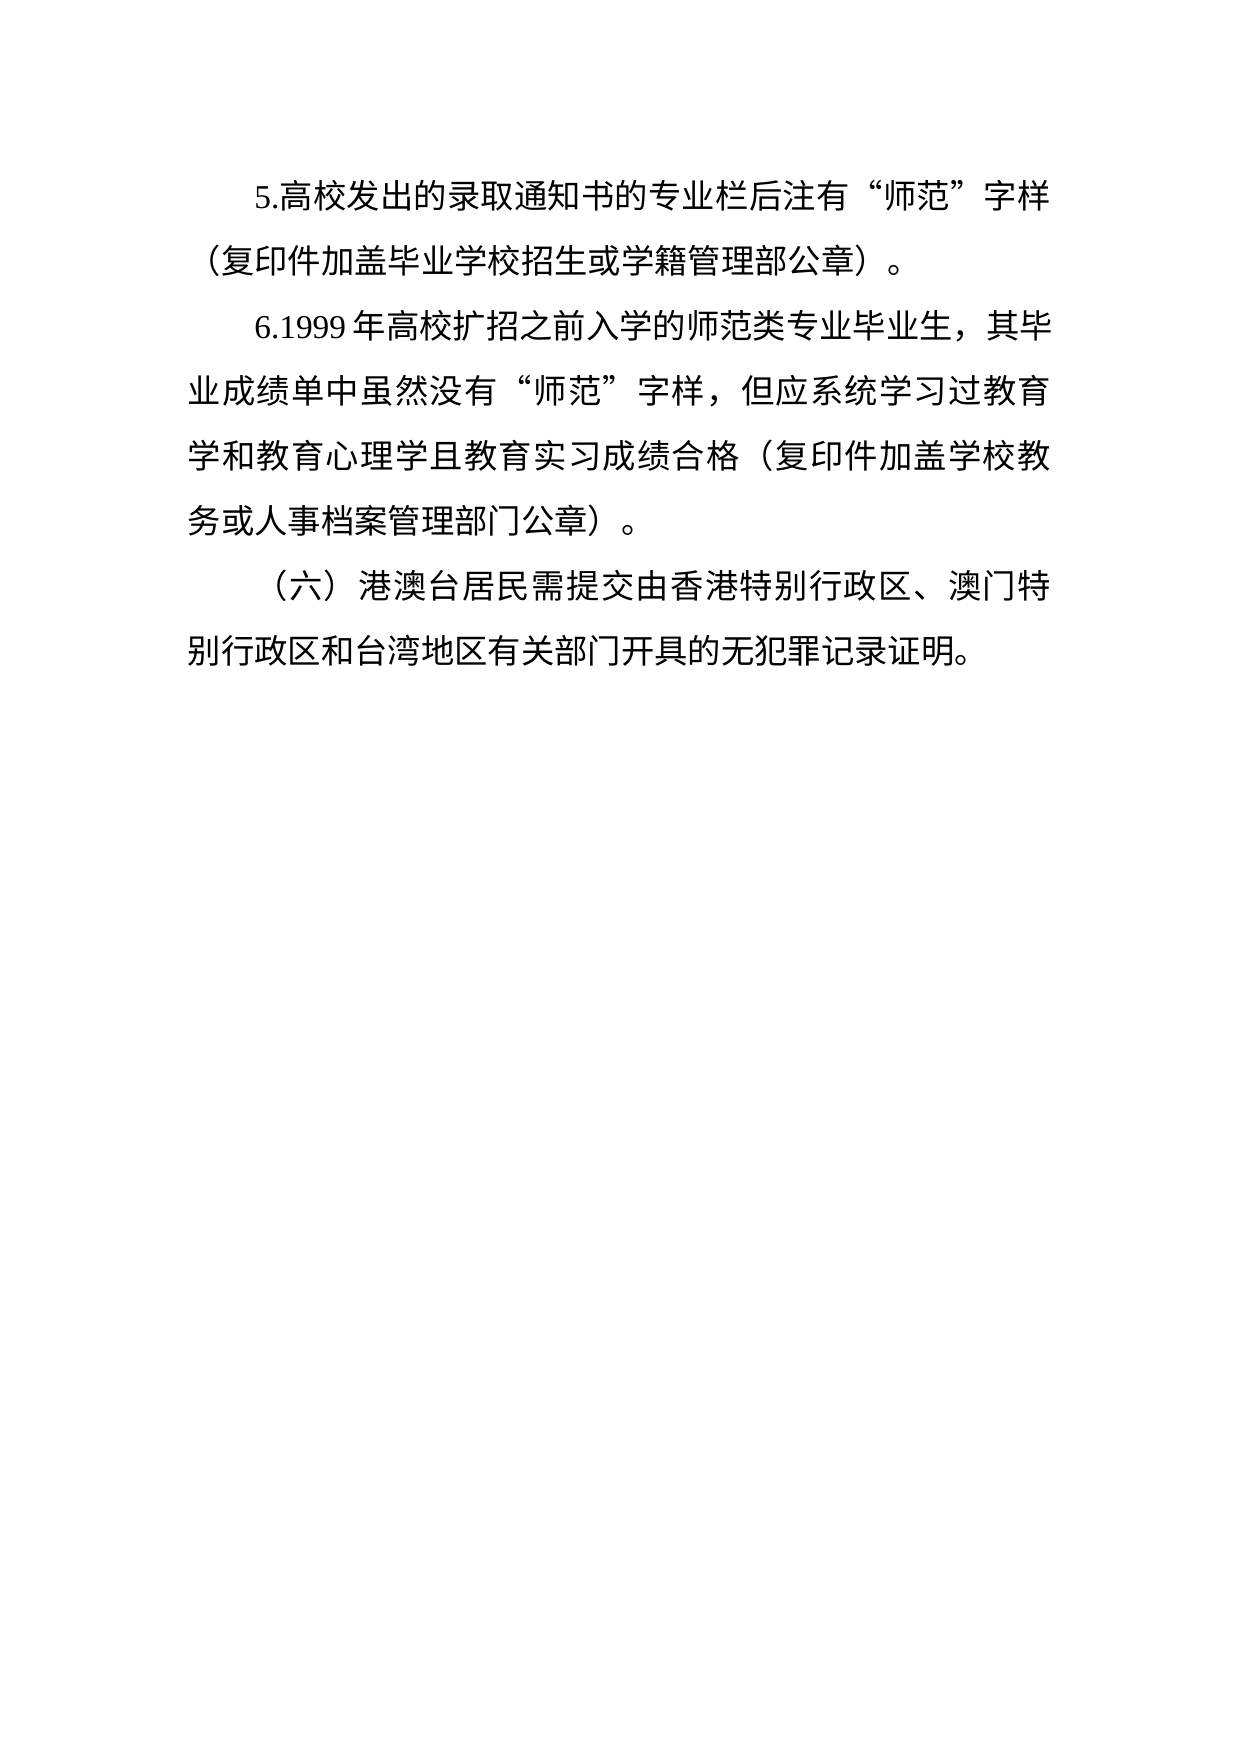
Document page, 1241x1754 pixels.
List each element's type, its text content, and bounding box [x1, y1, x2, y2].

text 6.1999年高校扩招之前入学的师范类专业毕业生，其毕业成绩单中虽然没有“师范”字样，但应系统学习过教育学和教育心理学且教育实习成绩合格（复印件加盖学校教务或人事档案管理部门公章）。 [187, 292, 1053, 552]
text 5.高校发出的录取通知书的专业栏后注有“师范”字样（复印件加盖毕业学校招生或学籍管理部公章）。 [187, 162, 1053, 292]
text （六）港澳台居民需提交由香港特别行政区、澳门特别行政区和台湾地区有关部门开具的无犯罪记录证明。 [187, 552, 1053, 682]
